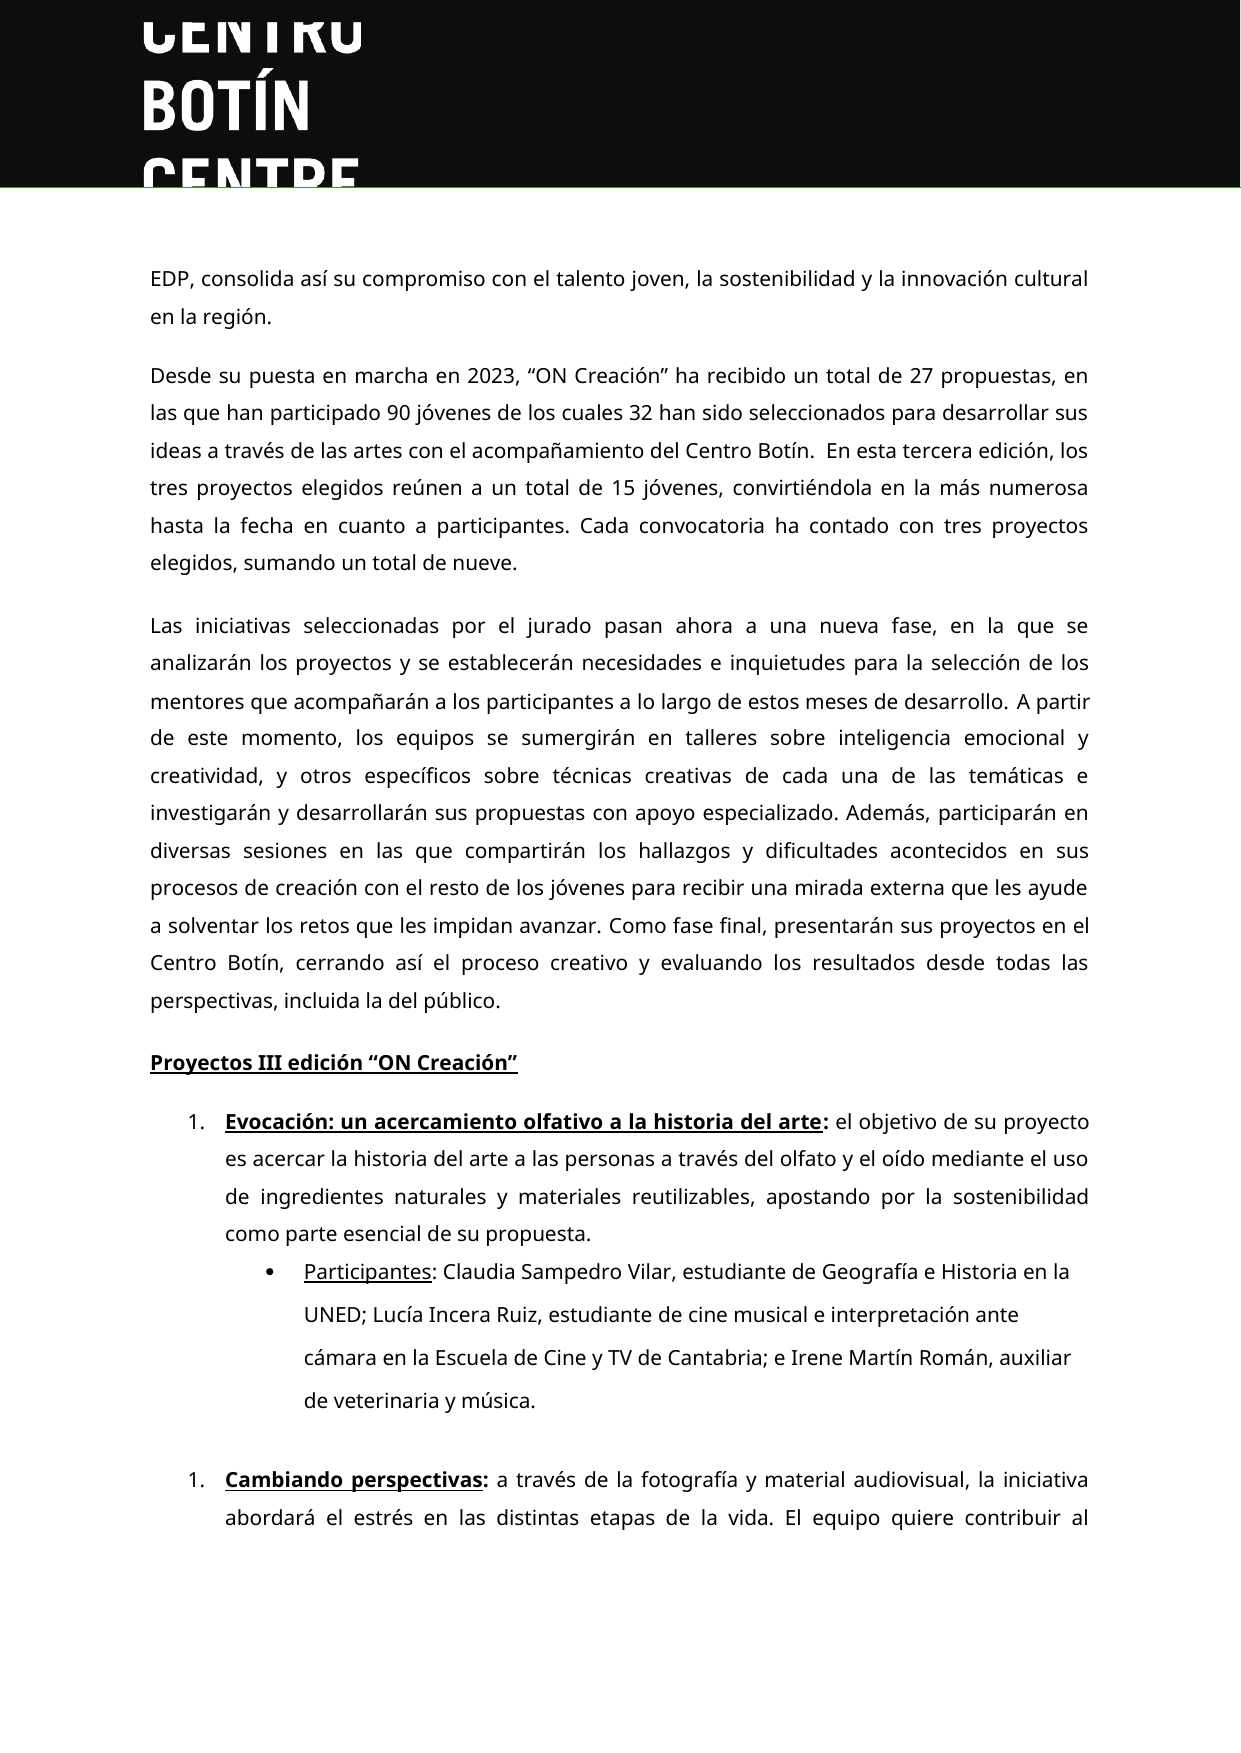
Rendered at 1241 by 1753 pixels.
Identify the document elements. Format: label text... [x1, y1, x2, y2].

text Desde su puesta en marcha en 2023, “ON Creación” ha recibido un total de 27 propuestas, en las que han participado 90 jóvenes de los cuales 32 han sido seleccionados para desarrollar sus ideas a través de las artes con el acompañamiento del Centro Botín. En esta tercera edición, los tres proyectos elegidos reúnen a un total de 15 jóvenes, convirtiéndola en la más numerosa hasta la fecha en cuanto a participantes. Cada convocatoria ha contado con tres proyectos elegidos, sumando un total de nueve. [150, 356, 1090, 581]
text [150, 260, 1090, 335]
text Las iniciativas seleccionadas por el jurado pasan ahora a una nueva fase, en la que se analizarán los proyectos y se establecerán necesidades e inquietudes para la selección de los mentores que acompañarán a los participantes a lo largo de estos meses de desarrollo. A partir de este momento, los equipos se sumergirán en talleres sobre inteligencia emocional y creatividad, y otros específicos sobre técnicas creativas de cada una de las temáticas e investigarán y desarrollarán sus propuestas con apoyo especializado. Además, participarán en diversas sesiones en las que compartirán los hallazgos y dificultades acontecidos en sus procesos de creación con el resto de los jóvenes para recibir una mirada externa que les ayude a solventar los retos que les impidan avanzar. Como fase final, presentarán sus proyectos en el Centro Botín, cerrando así el proceso creativo y evaluando los resultados desde todas las perspectivas, incluida la del público. [150, 606, 1090, 1019]
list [187, 1461, 1090, 1536]
list Participantes: Claudia Sampedro Vilar, estudiante de Geografía e Historia en la UNED; Lucía Incera Ruiz, estudiante de cine musical e interpretación ante cámara en la Escuela de Cine y TV de Cantabria; e Irene Martín Román, auxiliar de veterinaria y música. [266, 1253, 1090, 1419]
text Proyectos III edición “ON Creación” [150, 1044, 1090, 1081]
list Evocación: un acercamiento olfativo a la historia del arte: el objetivo de su proyecto es acercar la historia del arte a las personas a través del olfato y el oído mediante el uso de ingredientes naturales y materiales reutilizables, apostando por la sostenibilidad como parte esencial de su propuesta. [187, 1103, 1090, 1253]
